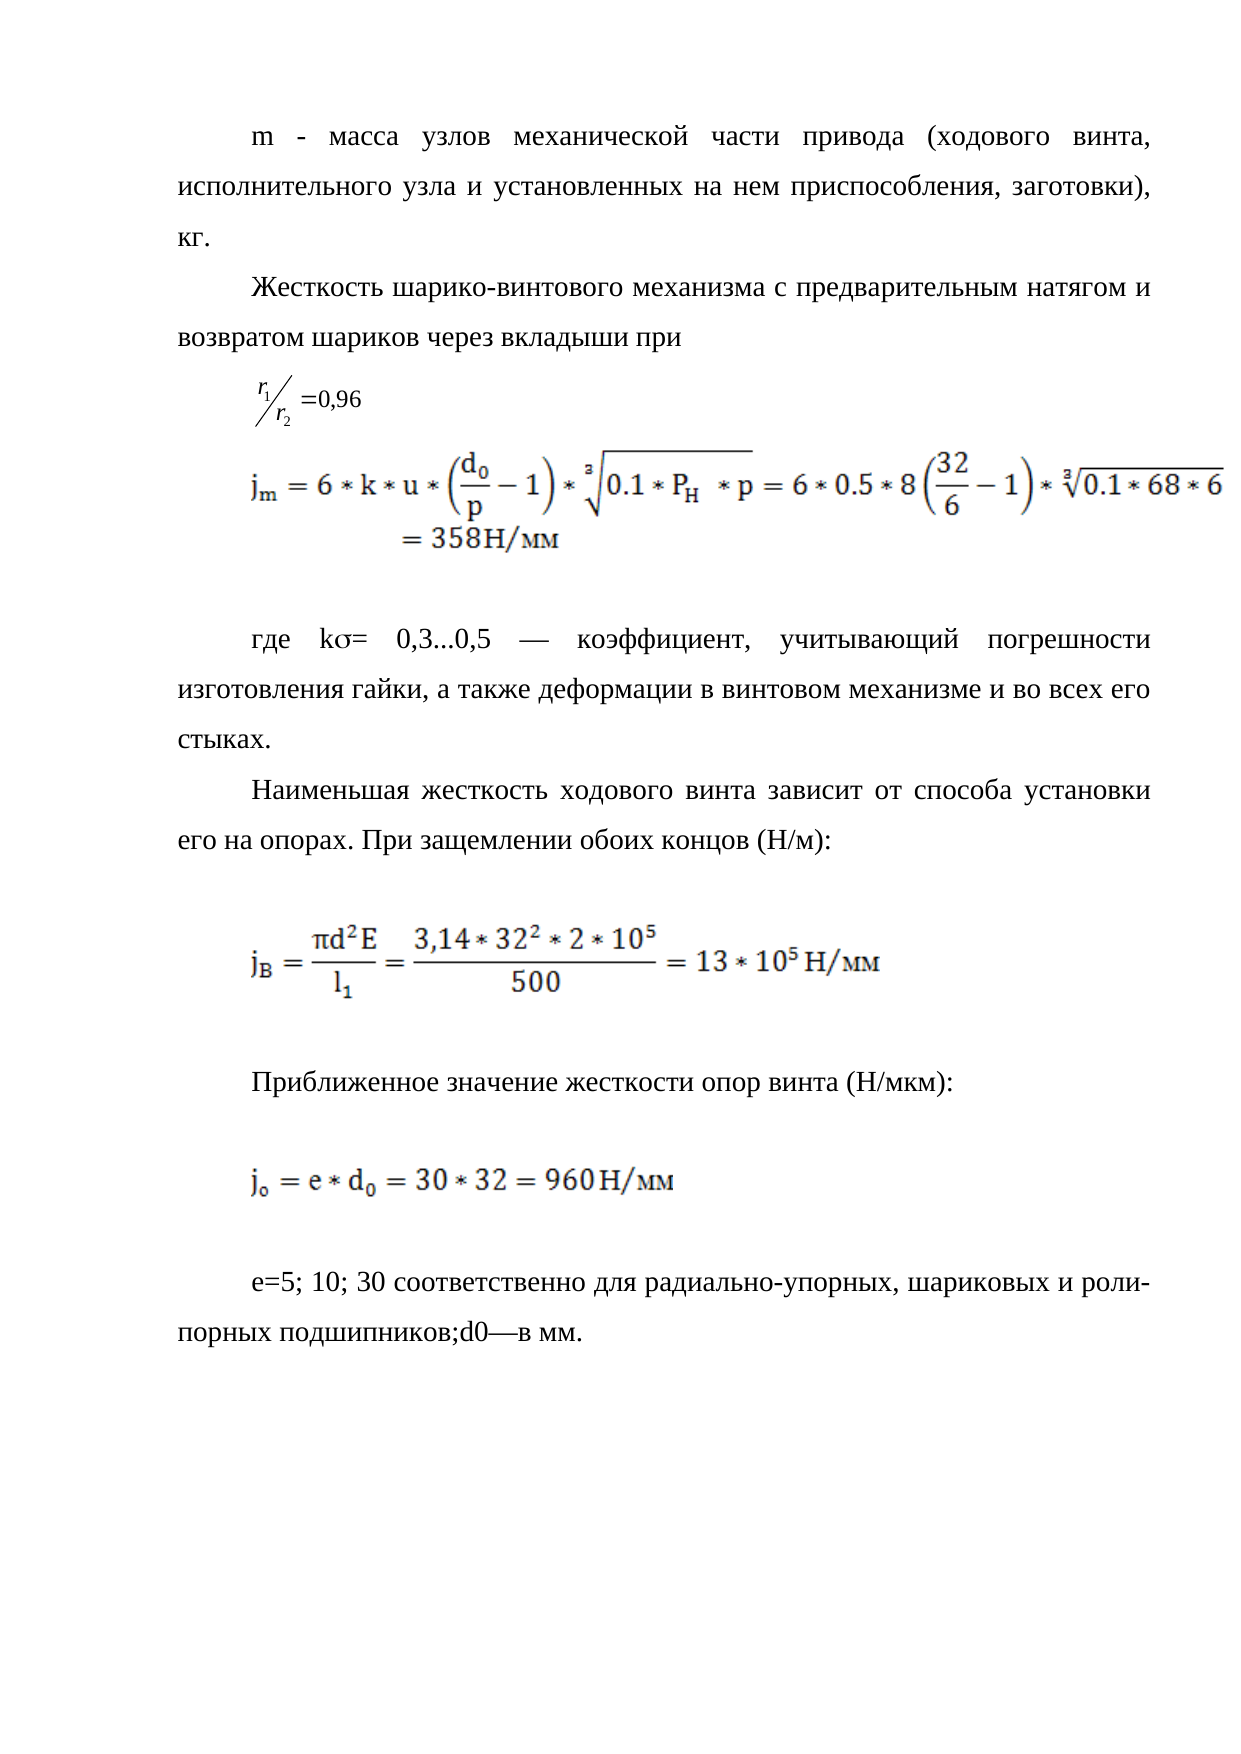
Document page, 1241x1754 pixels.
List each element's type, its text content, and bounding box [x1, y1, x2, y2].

text e=5; 10; 30 соответственно для радиально-упорных, шариковых и роли-порных подшипников;d0—в мм. [177, 1264, 1152, 1348]
text Жесткость шарико-винтового механизма с предварительным натягом и возвратом шариков через вкладыши при [177, 269, 1152, 353]
text Наименьшая жесткость ходового винта зависит от способа установки его на опорах. При защемлении обоих концов (Н/м): [177, 772, 1152, 856]
picture [251, 446, 1227, 556]
picture [251, 922, 880, 1000]
picture [251, 1164, 673, 1200]
text где k= 0,3...0,5 — коэффициент, учитывающий погрешности изготовления гайки, а также деформации в винтовом механизме и во всех его стыках. [177, 621, 1152, 755]
text m - масса узлов механической части привода (ходового винта, исполнительного узла и установленных на нем приспособления, заготовки), кг. [177, 118, 1152, 252]
text Приближенное значение жесткости опор винта (Н/мкм): [177, 1064, 1152, 1098]
